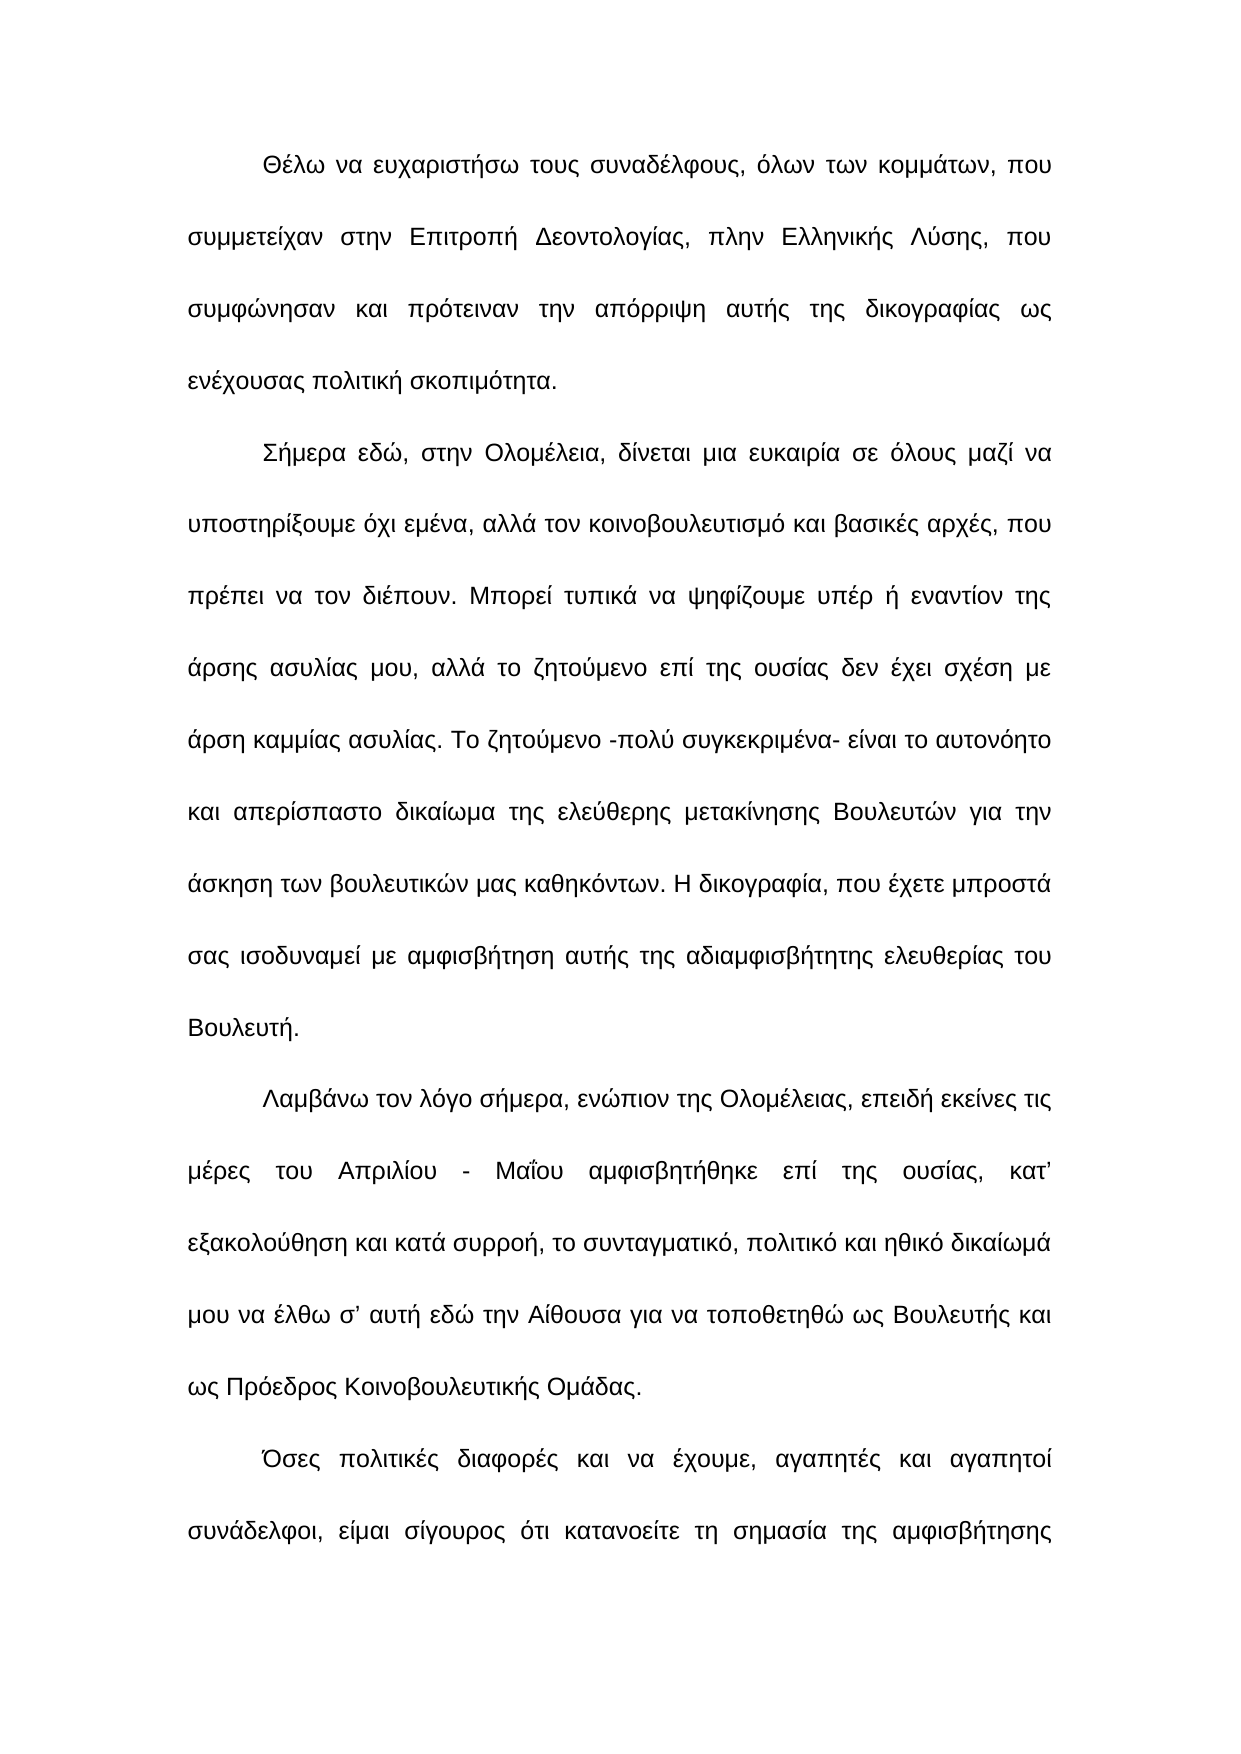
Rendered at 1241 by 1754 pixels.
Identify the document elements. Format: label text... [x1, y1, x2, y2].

text Λαμβάνω τον λόγο σήμερα, ενώπιον της Ολομέλειας, επειδή εκείνες τις μέρες του Απριλίου - Μαΐου αμφισβητήθηκε επί της ουσίας, κατ’ εξακολούθηση και κατά συρροή, το συνταγματικό, πολιτικό και ηθικό δικαίωμά μου να έλθω σ’ αυτή εδώ την Αίθουσα για να τοποθετηθώ ως Βουλευτής και ως Πρόεδρος Κοινοβουλευτικής Ομάδας. [187, 1084, 1053, 1401]
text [187, 1444, 1053, 1544]
text Θέλω να ευχαριστήσω τους συναδέλφους, όλων των κομμάτων, που συμμετείχαν στην Επιτροπή Δεοντολογίας, πλην Ελληνικής Λύσης, που συμφώνησαν και πρότειναν την απόρριψη αυτής της δικογραφίας ως ενέχουσας πολιτική σκοπιμότητα. [187, 150, 1053, 394]
text Σήμερα εδώ, στην Ολομέλεια, δίνεται μια ευκαιρία σε όλους μαζί να υποστηρίξουμε όχι εμένα, αλλά τον κοινοβουλευτισμό και βασικές αρχές, που πρέπει να τον διέπουν. Μπορεί τυπικά να ψηφίζουμε υπέρ ή εναντίον της άρσης ασυλίας μου, αλλά το ζητούμενο επί της ουσίας δεν έχει σχέση με άρση καμμίας ασυλίας. Το ζητούμενο -πολύ συγκεκριμένα- είναι το αυτονόητο και απερίσπαστο δικαίωμα της ελεύθερης μετακίνησης Βουλευτών για την άσκηση των βουλευτικών μας καθηκόντων. Η δικογραφία, που έχετε μπροστά σας ισοδυναμεί με αμφισβήτηση αυτής της αδιαμφισβήτητης ελευθερίας του Βουλευτή. [187, 437, 1053, 1041]
